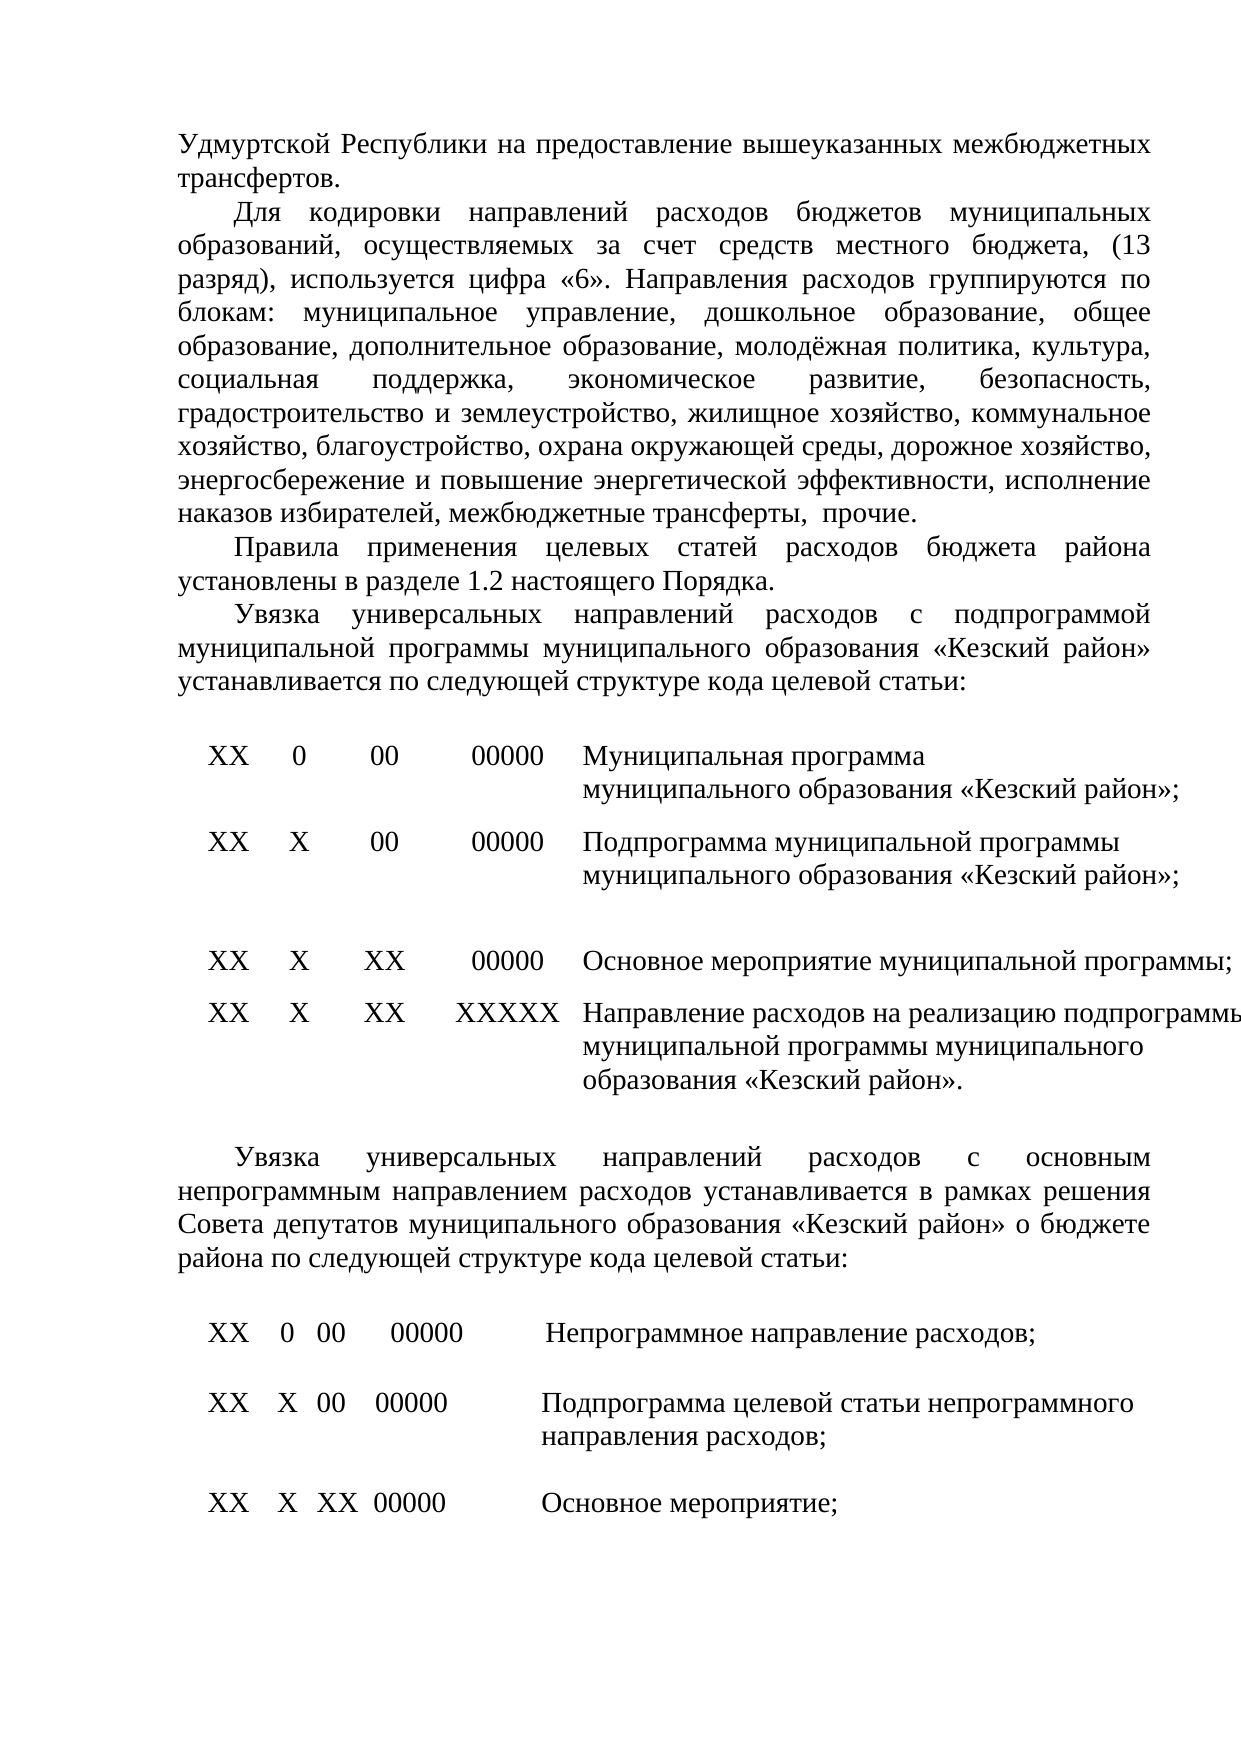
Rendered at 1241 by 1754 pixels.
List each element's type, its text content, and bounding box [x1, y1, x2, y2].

table_cell Подпрограмма целевой статьи непрограммного направления расходов; Основное мероприятие; [530, 1378, 1240, 1529]
table_cell ХХ ХХ [188, 1378, 264, 1529]
table_cell Х [265, 987, 329, 1106]
table_cell Основное мероприятие муниципальной программы; [572, 935, 1240, 987]
table_cell ХХ [188, 987, 264, 1106]
table_cell Х [265, 935, 329, 987]
table_cell ХХХХХ [439, 987, 572, 1106]
table_cell 00 [330, 816, 439, 935]
text Увязка универсальных направлений расходов с основным непрограммным направлением расходов устанавливается в рамках решения Совета депутатов муниципального образования «Кезский район» о бюджете района по следующей структуре кода целевой статьи: [177, 1139, 1152, 1274]
table_header 00 [330, 730, 439, 816]
text Для кодировки направлений расходов бюджетов муниципальных образований, осуществляемых за счет средств местного бюджета, (13 разряд), используется цифра «6». Направления расходов группируются по блокам: муниципальное управление, дошкольное образование, общее образование, дополнительное образование, молодёжная политика, культура, социальная поддержка, экономическое развитие, безопасность, градостроительство и землеустройство, жилищное хозяйство, коммунальное хозяйство, благоустройство, охрана окружающей среды, дорожное хозяйство, энергосбережение и повышение энергетической эффективности, исполнение наказов избирателей, межбюджетные трансферты, прочие. [177, 194, 1152, 529]
table_cell 00000 [439, 935, 572, 987]
table_cell Направление расходов на реализацию подпрограммы муниципальной программы муниципального образования «Кезский район». [572, 987, 1240, 1106]
table_cell Х Х [265, 1378, 306, 1529]
table_header 00000 [439, 730, 572, 816]
table_cell ХХ [188, 935, 264, 987]
text Увязка универсальных направлений расходов с подпрограммой муниципальной программы муниципального образования «Кезский район» устанавливается по следующей структуре кода целевой статьи: [177, 596, 1152, 697]
table_header ХХ [188, 730, 264, 816]
table_cell Х [265, 816, 329, 935]
table_header ХХ [188, 1307, 264, 1378]
table_header 0 [265, 1307, 306, 1378]
table_header Непрограммное направление расходов; [498, 1307, 1240, 1378]
table_header Муниципальная программа муниципального образования «Кезский район»; [572, 730, 1240, 816]
table_cell ХХ [330, 935, 439, 987]
text Правила применения целевых статей расходов бюджета района установлены в разделе 1.2 настоящего Порядка. [177, 529, 1152, 596]
table_cell Подпрограмма муниципальной программы муниципального образования «Кезский район»; [572, 816, 1240, 935]
table_header 00 00000 [306, 1307, 498, 1378]
table_cell ХХ [330, 987, 439, 1106]
table_cell 00000 [439, 816, 572, 935]
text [177, 127, 1152, 194]
table_cell 00 00000 ХХ 00000 [306, 1378, 530, 1529]
table_header 0 [265, 730, 329, 816]
table_cell ХХ [188, 816, 264, 935]
